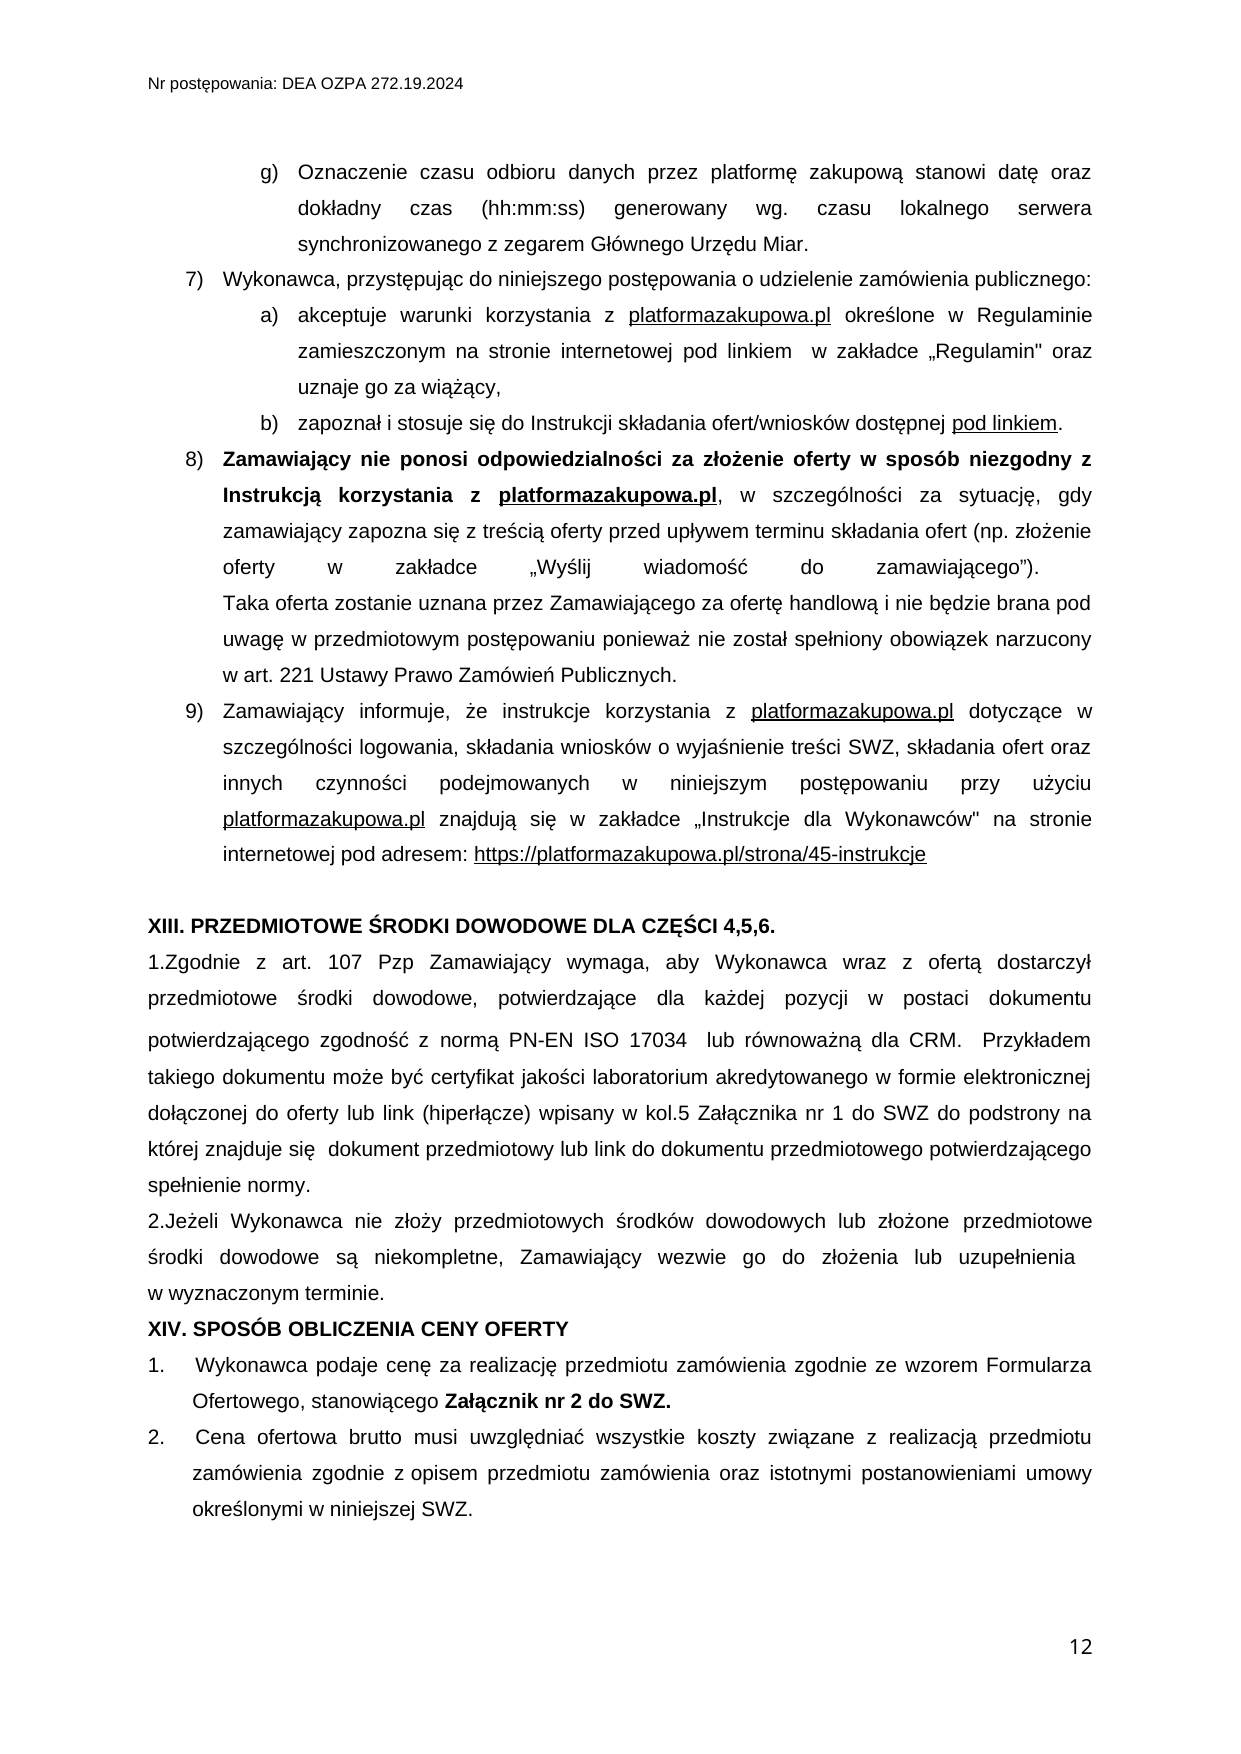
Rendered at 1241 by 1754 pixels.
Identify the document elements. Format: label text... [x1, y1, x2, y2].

text 1.Zgodnie z art. 107 Pzp Zamawiający wymaga, aby Wykonawca wraz z ofertą dostarczył przedmiotowe środki dowodowe, potwierdzające dla każdej pozycji w postaci dokumentu potwierdzającego zgodność z normą PN-EN ISO 17034 lub równoważną dla CRM. Przykładem takiego dokumentu może być certyfikat jakości laboratorium akredytowanego w formie elektronicznej dołączonej do oferty lub link (hiperłącze) wpisany w kol.5 Załącznika nr 1 do SWZ do podstrony na której znajduje się dokument przedmiotowy lub link do dokumentu przedmiotowego potwierdzającego spełnienie normy. [148, 950, 1092, 1197]
text XIII. PRZEDMIOTOWE ŚRODKI DOWODOWE DLA CZĘŚCI 4,5,6. [148, 914, 1092, 938]
text 2.Jeżeli Wykonawca nie złoży przedmiotowych środków dowodowych lub złożone przedmiotowe środki dowodowe są niekompletne, Zamawiający wezwie go do złożenia lub uzupełnienia w wyznaczonym terminie. [148, 1209, 1092, 1305]
list Zamawiający nie ponosi odpowiedzialności za złożenie oferty w sposób niezgodny z Instrukcją korzystania z platformazakupowa.pl, w szczególności za sytuację, gdy zamawiający zapozna się z treścią oferty przed upływem terminu składania ofert (np. złożenie oferty w zakładce „Wyślij wiadomość do zamawiającego”). Taka oferta zostanie uznana przez Zamawiającego za ofertę handlową i nie będzie brana pod uwagę w przedmiotowym postępowaniu ponieważ nie został spełniony obowiązek narzucony w art. 221 Ustawy Prawo Zamówień Publicznych. [185, 447, 1092, 687]
text XIV. SPOSÓB OBLICZENIA CENY OFERTY [148, 1317, 1090, 1341]
list Zamawiający informuje, że instrukcje korzystania z platformazakupowa.pl dotyczące w szczególności logowania, składania wniosków o wyjaśnienie treści SWZ, składania ofert oraz innych czynności podejmowanych w niniejszym postępowaniu przy użyciu platformazakupowa.pl znajdują się w zakładce „Instrukcje dla Wykonawców" na stronie internetowej pod adresem: https://platformazakupowa.pl/strona/45-instrukcje [185, 698, 1092, 866]
list Cena ofertowa brutto musi uwzględniać wszystkie koszty związane z realizacją przedmiotu zamówienia zgodnie z opisem przedmiotu zamówienia oraz istotnymi postanowieniami umowy określonymi w niniejszej SWZ. [148, 1424, 1092, 1520]
list zapoznał i stosuje się do Instrukcji składania ofert/wniosków dostępnej pod linkiem. [260, 411, 1092, 435]
list Wykonawca podaje cenę za realizację przedmiotu zamówienia zgodnie ze wzorem Formularza Ofertowego, stanowiącego Załącznik nr 2 do SWZ. [148, 1353, 1092, 1412]
list Wykonawca, przystępując do niniejszego postępowania o udzielenie zamówienia publicznego: [185, 267, 1092, 291]
list akceptuje warunki korzystania z platformazakupowa.pl określone w Regulaminie zamieszczonym na stronie internetowej pod linkiem w zakładce „Regulamin" oraz uznaje go za wiążący, [260, 303, 1092, 399]
list Oznaczenie czasu odbioru danych przez platformę zakupową stanowi datę oraz dokładny czas (hh:mm:ss) generowany wg. czasu lokalnego serwera synchronizowanego z zegarem Głównego Urzędu Miar. [260, 159, 1092, 255]
